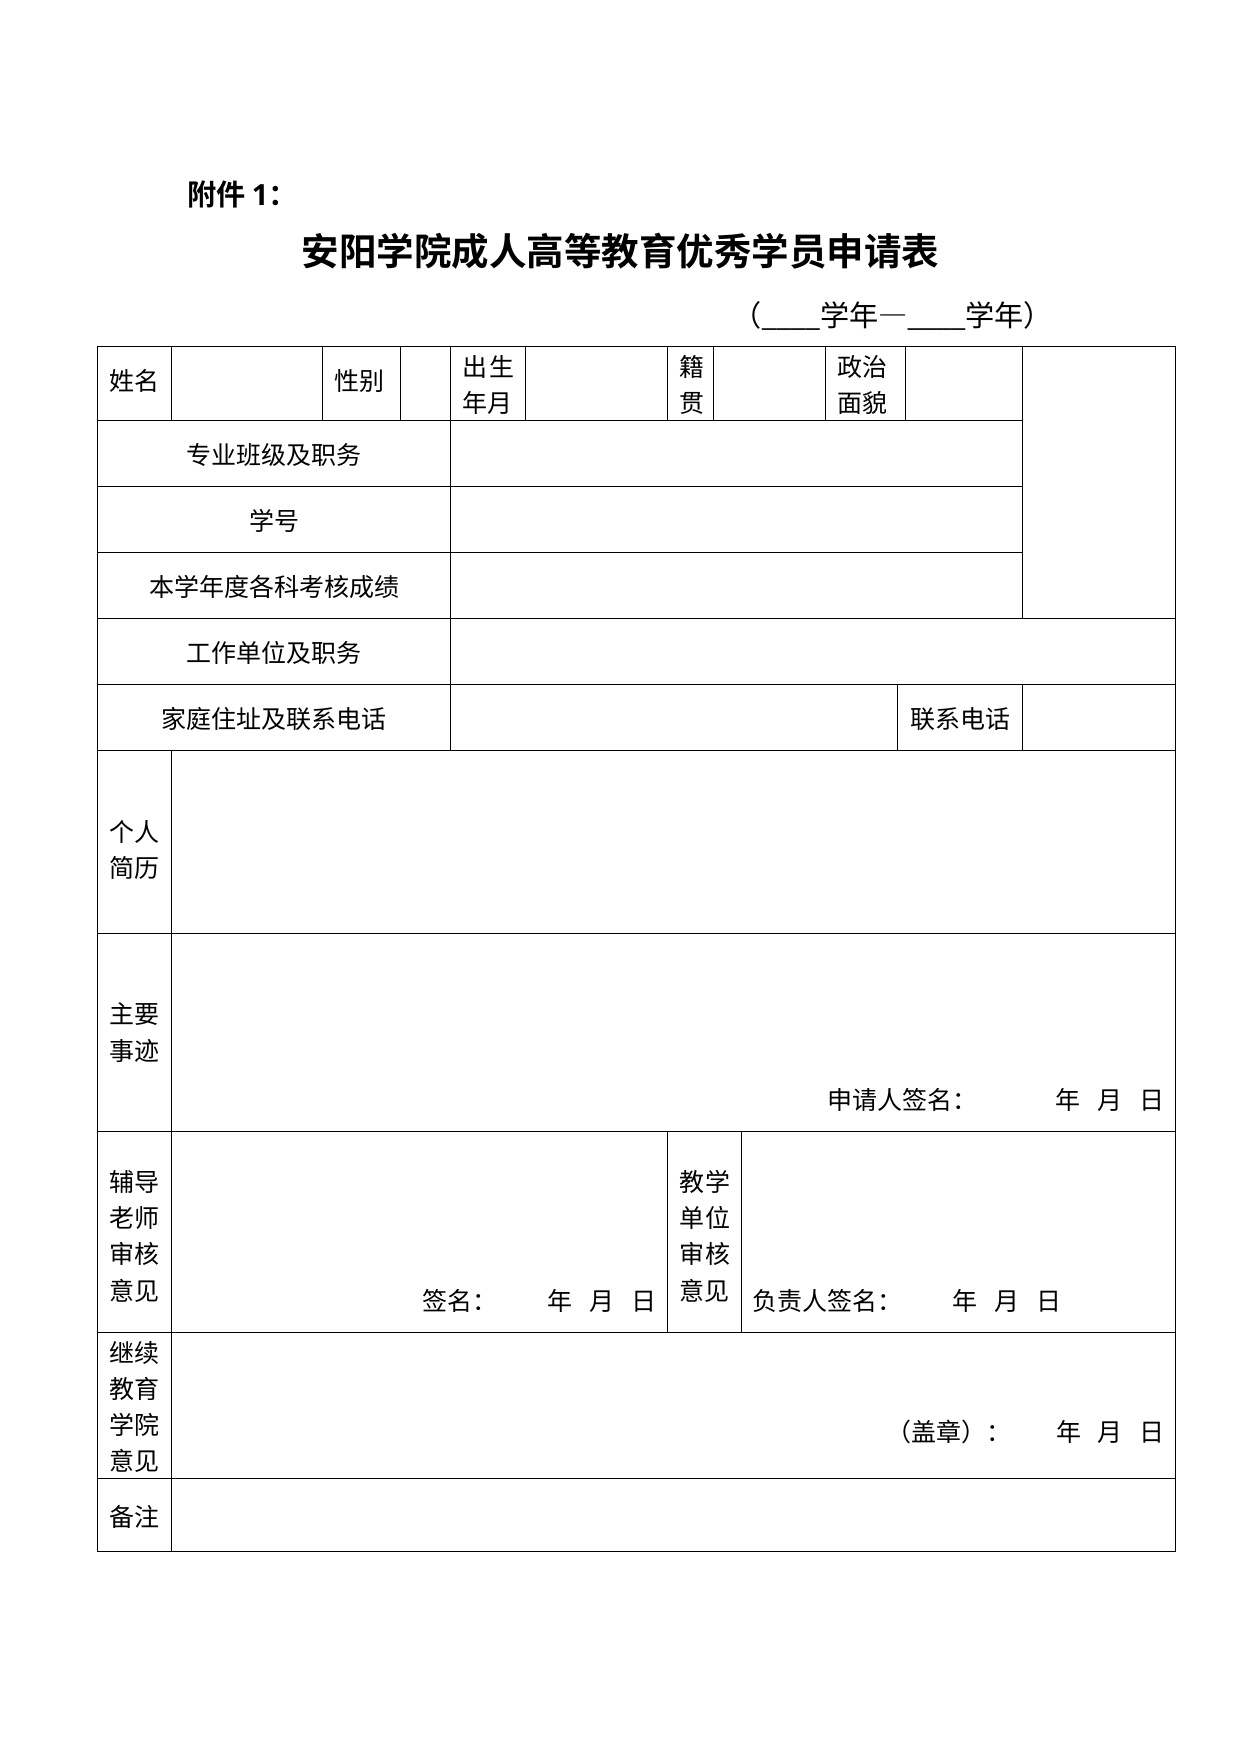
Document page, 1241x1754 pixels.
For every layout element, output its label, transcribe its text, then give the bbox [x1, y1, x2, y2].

table_cell （盖章）： 年 月 日 [172, 1333, 1175, 1478]
table_cell [451, 553, 1022, 618]
table_header [714, 347, 825, 420]
table_cell [451, 421, 1022, 486]
table_cell [1023, 685, 1175, 750]
table_header 性别 [323, 347, 400, 420]
table_header 出生年月 [451, 347, 525, 420]
table_cell 负责人签名： 年 月 日 [742, 1132, 1175, 1332]
table_cell [451, 487, 1022, 552]
table_cell 主要事迹 [98, 934, 171, 1131]
table_header 政治 面貌 [826, 347, 905, 420]
table_cell 学号 [98, 487, 450, 552]
table_header [172, 347, 322, 420]
table_cell 联系电话 [898, 685, 1022, 750]
table_cell 继续教育学院意见 [98, 1333, 171, 1478]
table_cell [451, 685, 897, 750]
table_header [906, 347, 1022, 420]
text （____学年—____学年） [187, 281, 1053, 346]
table_cell 专业班级及职务 [98, 421, 450, 486]
table_header [1023, 347, 1175, 618]
table_header 姓名 [98, 347, 171, 420]
table_cell 签名： 年 月 日 [172, 1132, 667, 1332]
table_cell 辅导老师审核意见 [98, 1132, 171, 1332]
table_cell [172, 751, 1175, 933]
table_cell 申请人签名： 年 月 日 [172, 934, 1175, 1131]
table_cell 本学年度各科考核成绩 [98, 553, 450, 618]
table_cell 备注 [98, 1479, 171, 1551]
table_cell 家庭住址及联系电话 [98, 685, 450, 750]
text 附件1： [187, 162, 1053, 216]
table_header [526, 347, 667, 420]
table_header 籍 贯 [668, 347, 713, 420]
table_cell 教学单位审核意见 [668, 1132, 741, 1332]
table_cell 个人简历 [98, 751, 171, 933]
table_header [401, 347, 450, 420]
table_cell 工作单位及职务 [98, 619, 450, 684]
table_cell [172, 1479, 1175, 1551]
text 安阳学院成人高等教育优秀学员申请表 [187, 216, 1053, 281]
table_cell [451, 619, 1175, 684]
